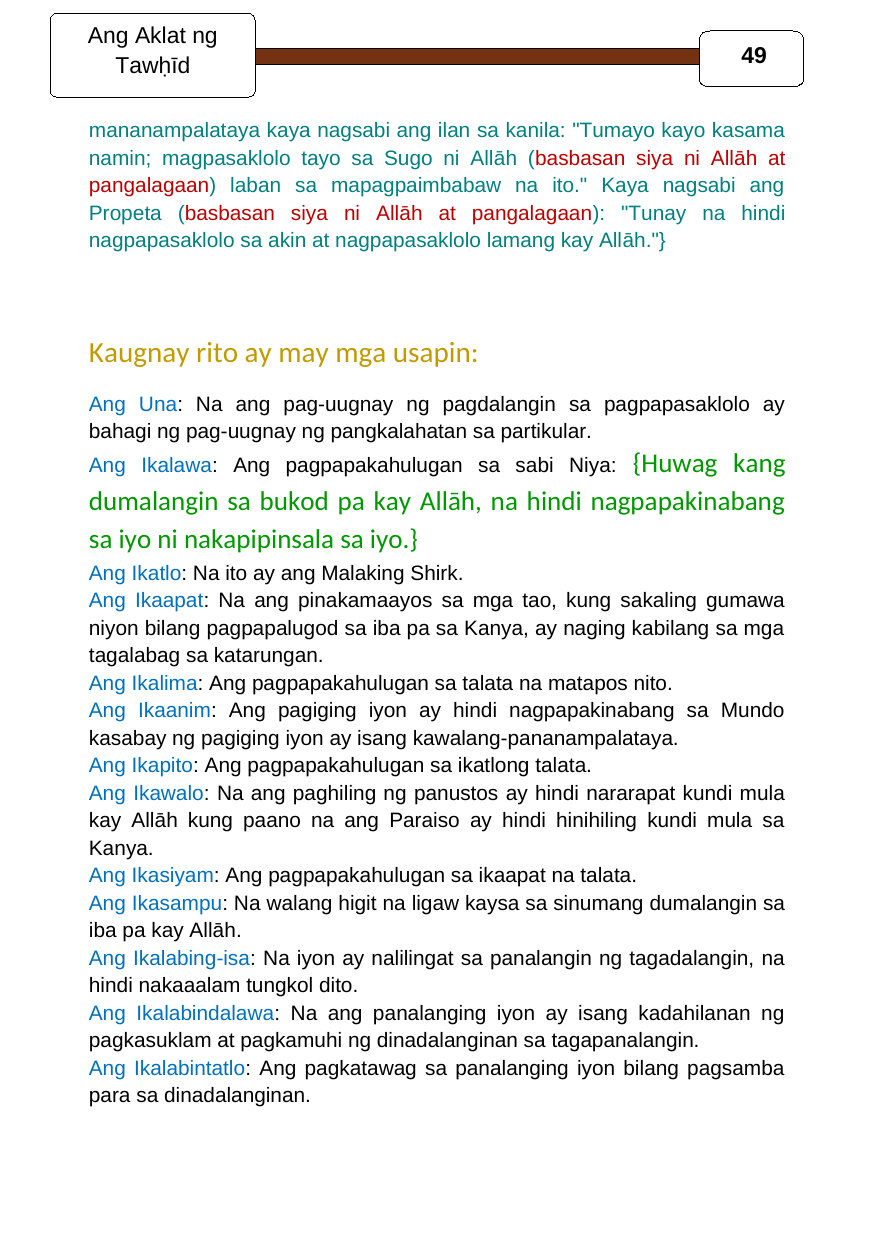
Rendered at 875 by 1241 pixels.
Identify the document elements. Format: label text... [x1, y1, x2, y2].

list Ang Ikalabing-isa: Na iyon ay nalilingat sa panalangin ng tagadalangin, na hindi nakaaalam tungkol dito. [89, 945, 785, 997]
list Ang Ikapito: Ang pagpapakahulugan sa ikatlong talata. [89, 753, 785, 777]
list Ang Ikalabintatlo: Ang pagkatawag sa panalanging iyon bilang pagsamba para sa dinadalanginan. [89, 1055, 785, 1107]
list Ang Ikaanim: Ang pagiging iyon ay hindi nagpapakinabang sa Mundo kasabay ng pagiging iyon ay isang kawalang-pananampalataya. [89, 698, 785, 749]
list Ang Ikasampu: Na walang higit na ligaw kaysa sa sinumang dumalangin sa iba pa kay Allāh. [89, 890, 785, 942]
list Ang Ikasiyam: Ang pagpapakahulugan sa ikaapat na talata. [89, 863, 785, 887]
list Ang Ikawalo: Na ang paghiling ng panustos ay hindi nararapat kundi mula kay Allāh kung paano na ang Paraiso ay hindi hinihiling kundi mula sa Kanya. [89, 780, 785, 859]
list Ang Ikatlo: Na ito ay ang Malaking Shirk. [89, 560, 785, 584]
list Ang Ikalabindalawa: Na ang panalanging iyon ay isang kadahilanan ng pagkasuklam at pagkamuhi ng dinadalanginan sa tagapanalangin. [89, 1000, 785, 1052]
list Ang Ikalawa: Ang pagpapakahulugan sa sabi Niya: {Huwag kang dumalangin sa bukod pa kay Allāh, na hindi nagpapakinabang sa iyo ni nakapipinsala sa iyo.} [89, 447, 785, 556]
list Ang Ikaapat: Na ang pinakamaayos sa mga tao, kung sakaling gumawa niyon bilang pagpapalugod sa iba pa sa Kanya, ay naging kabilang sa mga tagalabag sa katarungan. [89, 588, 785, 667]
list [89, 118, 785, 252]
subtitle Kaugnay rito ay may mga usapin: [89, 334, 785, 370]
list Ang Una: Na ang pag-uugnay ng pagdalangin sa pagpapasaklolo ay bahagi ng pag-uugnay ng pangkalahatan sa partikular. [89, 392, 785, 443]
list Ang Ikalima: Ang pagpapakahulugan sa talata na matapos nito. [89, 670, 785, 694]
